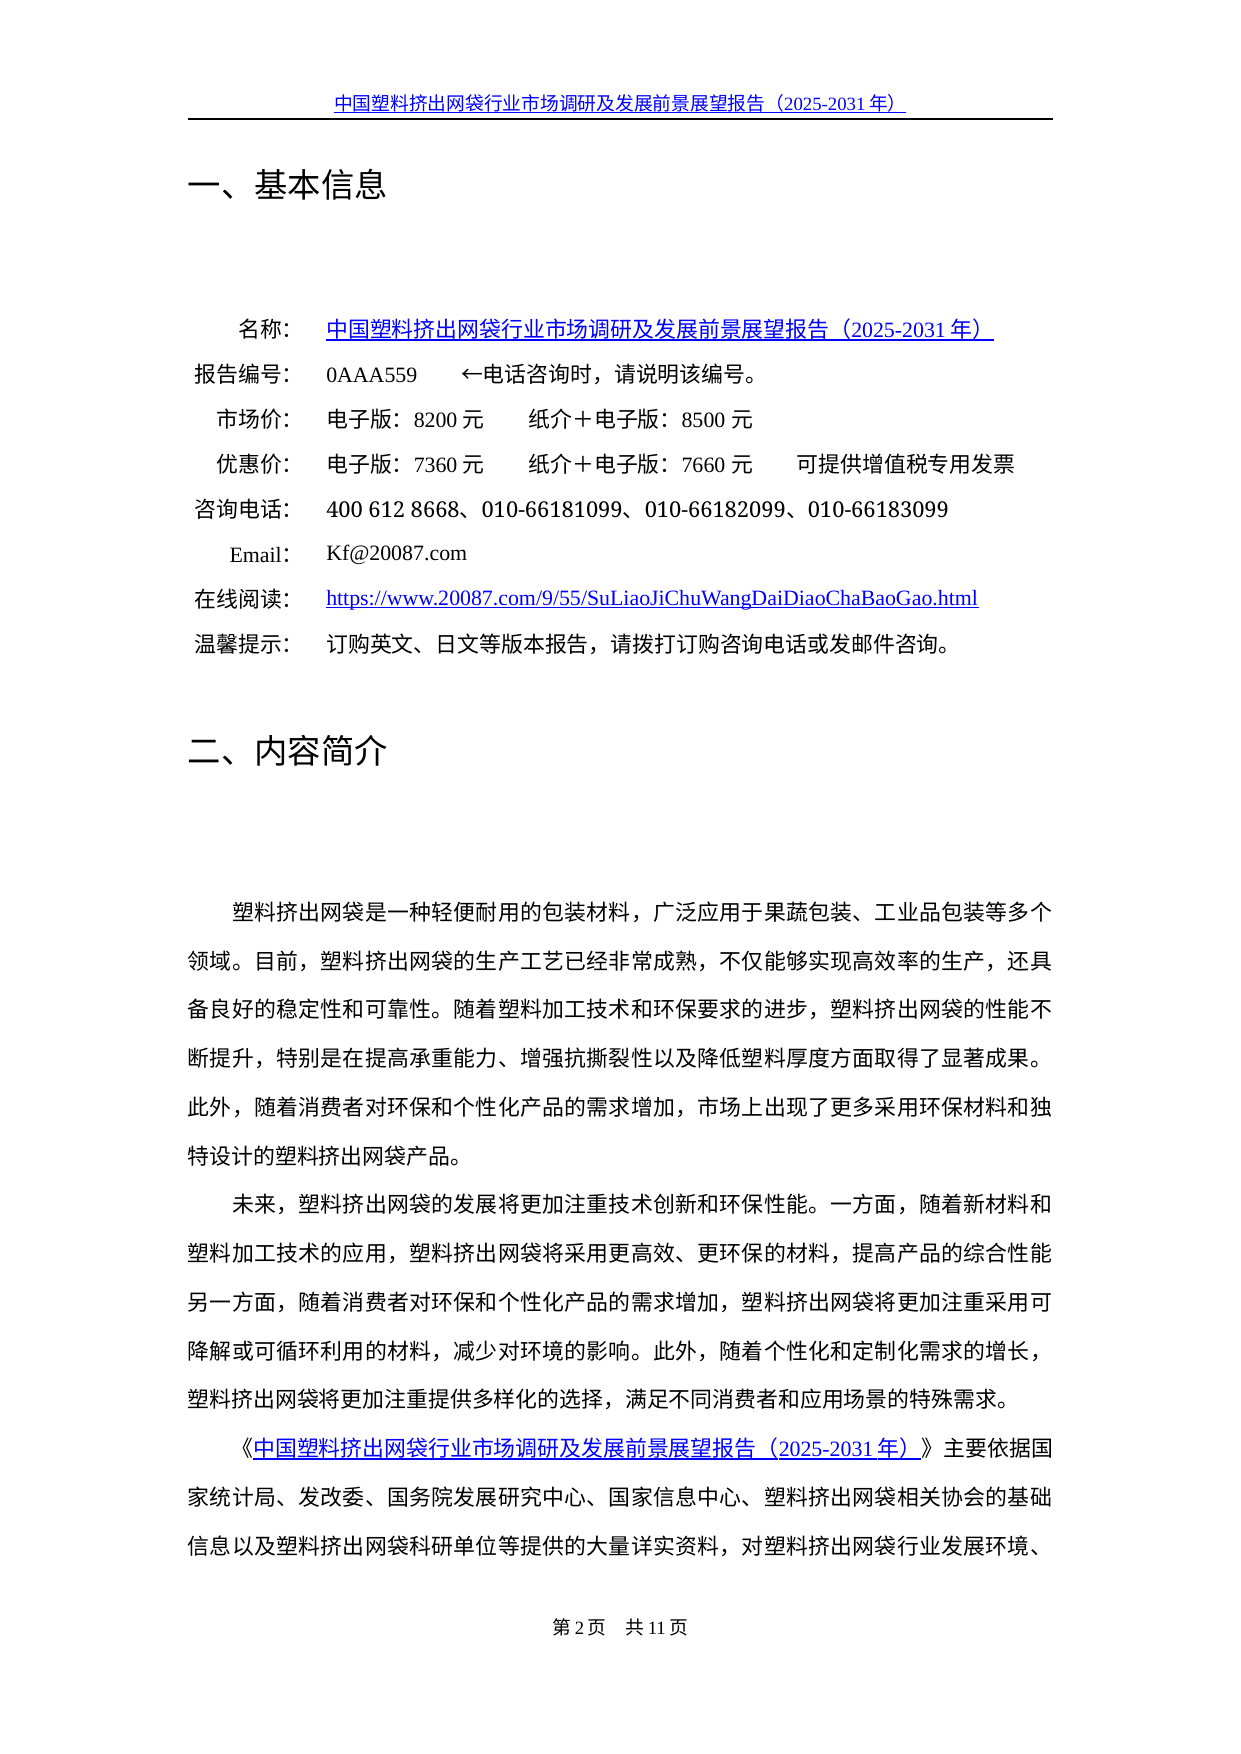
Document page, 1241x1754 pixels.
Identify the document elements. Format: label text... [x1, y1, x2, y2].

table_cell 优惠价： [167, 447, 315, 492]
table_cell 咨询电话： [167, 492, 315, 537]
table_cell 温馨提示： [167, 627, 315, 672]
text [187, 894, 1053, 1561]
title 一、基本信息 [187, 150, 1053, 215]
table_cell 报告编号： [167, 357, 315, 402]
table_cell 在线阅读： [167, 582, 315, 627]
title 二、内容简介 [187, 717, 1053, 782]
table_cell 电子版：8200 元 纸介＋电子版：8500 元 [315, 402, 1073, 447]
table_cell 订购英文、日文等版本报告，请拨打订购咨询电话或发邮件咨询。 [315, 627, 1073, 672]
table_cell 市场价： [167, 402, 315, 447]
table_cell 400 612 8668、010-66181099、010-66182099、010-66183099 [315, 492, 1073, 537]
table_cell Kf@20087.com [315, 537, 1073, 582]
table_cell [315, 582, 1073, 627]
table_header 中国塑料挤出网袋行业市场调研及发展前景展望报告（2025-2031年） [315, 312, 1073, 357]
table_cell Email： [167, 537, 315, 582]
table_cell 电子版：7360 元 纸介＋电子版：7660 元 可提供增值税专用发票 [315, 447, 1073, 492]
table_cell 0AAA559 ←电话咨询时，请说明该编号。 [315, 357, 1073, 402]
table_header 名称： [167, 312, 315, 357]
